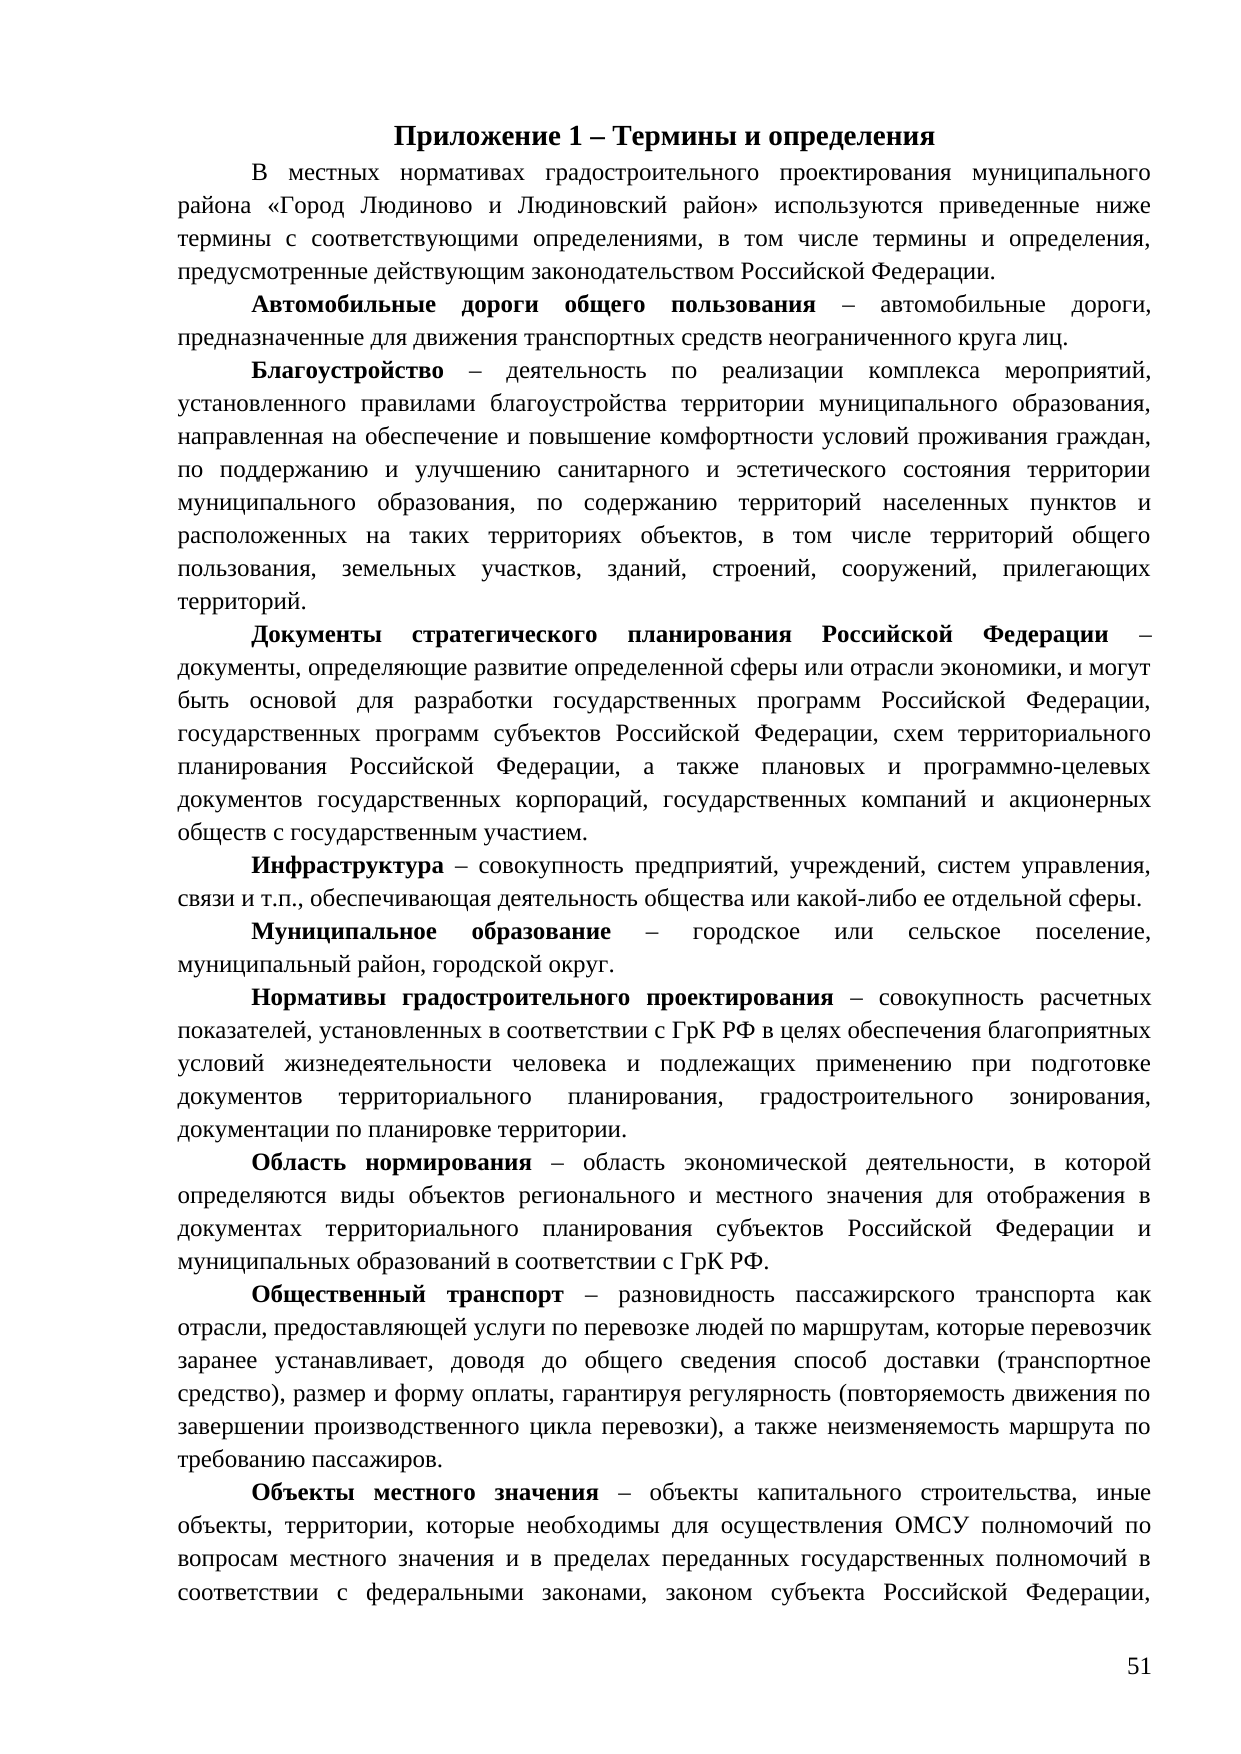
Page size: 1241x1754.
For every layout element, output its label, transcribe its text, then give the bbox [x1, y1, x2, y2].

text Приложение 1 – Термины и определения [177, 118, 1152, 152]
text Нормативы градостроительного проектирования – совокупность расчетных показателей, установленных в соответствии с ГрК РФ в целях обеспечения благоприятных условий жизнедеятельности человека и подлежащих применению при подготовке документов территориального планирования, градостроительного зонирования, документации по планировке территории. [177, 982, 1152, 1143]
text Муниципальное образование – городское или сельское поселение, муниципальный район, городской округ. [177, 916, 1152, 978]
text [177, 1477, 1152, 1605]
text Область нормирования – область экономической деятельности, в которой определяются виды объектов регионального и местного значения для отображения в документах территориального планирования субъектов Российской Федерации и муниципальных образований в соответствии с ГрК РФ. [177, 1147, 1152, 1275]
text Документы стратегического планирования Российской Федерации – документы, определяющие развитие определенной сферы или отрасли экономики, и могут быть основой для разработки государственных программ Российской Федерации, государственных программ субъектов Российской Федерации, схем территориального планирования Российской Федерации, а также плановых и программно-целевых документов государственных корпораций, государственных компаний и акционерных обществ с государственным участием. [177, 619, 1152, 846]
text Автомобильные дороги общего пользования – автомобильные дороги, предназначенные для движения транспортных средств неограниченного круга лиц. [177, 289, 1152, 351]
text В местных нормативах градостроительного проектирования муниципального района «Город Людиново и Людиновский район» используются приведенные ниже термины с соответствующими определениями, в том числе термины и определения, предусмотренные действующим законодательством Российской Федерации. [177, 157, 1152, 284]
text Общественный транспорт – разновидность пассажирского транспорта как отрасли, предоставляющей услуги по перевозке людей по маршрутам, которые перевозчик заранее устанавливает, доводя до общего сведения способ доставки (транспортное средство), размер и форму оплаты, гарантируя регулярность (повторяемость движения по завершении производственного цикла перевозки), а также неизменяемость маршрута по требованию пассажиров. [177, 1279, 1152, 1473]
text Благоустройство – деятельность по реализации комплекса мероприятий, установленного правилами благоустройства территории муниципального образования, направленная на обеспечение и повышение комфортности условий проживания граждан, по поддержанию и улучшению санитарного и эстетического состояния территории муниципального образования, по содержанию территорий населенных пунктов и расположенных на таких территориях объектов, в том числе территорий общего пользования, земельных участков, зданий, строений, сооружений, прилегающих территорий. [177, 355, 1152, 615]
text Инфраструктура – совокупность предприятий, учреждений, систем управления, связи и т.п., обеспечивающая деятельность общества или какой-либо ее отдельной сферы. [177, 850, 1152, 912]
